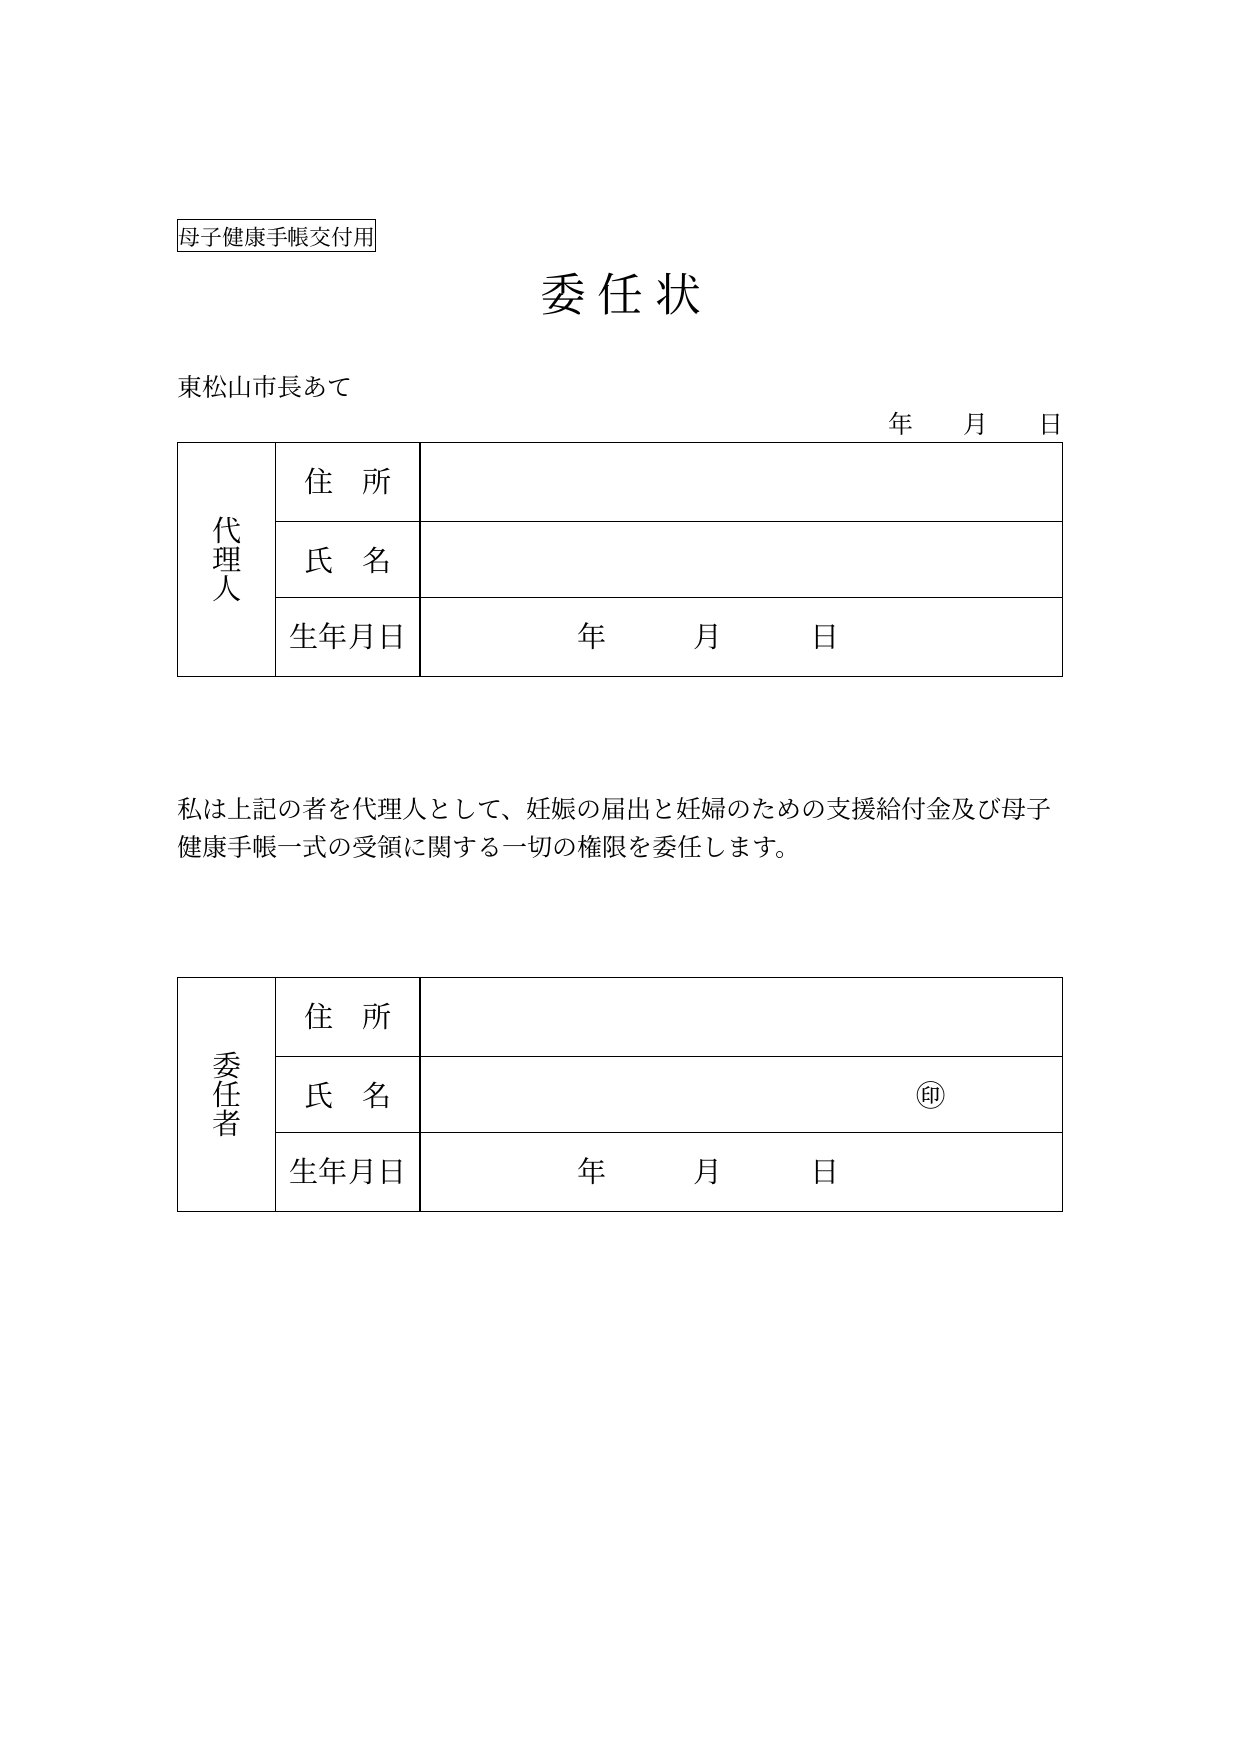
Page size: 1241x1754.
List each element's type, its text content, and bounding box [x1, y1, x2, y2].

table_header [421, 978, 1062, 1056]
table_cell 氏 名 [276, 522, 419, 597]
table_header 住 所 [276, 978, 419, 1056]
table_cell 氏 名 [276, 1057, 419, 1132]
table_cell 年 月 日 [421, 1133, 1062, 1211]
text 委 任 状 [177, 254, 1063, 329]
table_header [421, 443, 1062, 521]
text 年 月 日 [177, 404, 1063, 442]
table_cell 生年月日 [276, 598, 419, 676]
text 東松山市長あて [177, 367, 1063, 404]
table_header 代理人 [178, 443, 275, 676]
table_header 住 所 [276, 443, 419, 521]
table_header 委任者 [178, 978, 275, 1211]
table_cell 年 月 日 [421, 598, 1062, 676]
table_cell 生年月日 [276, 1133, 419, 1211]
text 私は上記の者を代理人として、妊娠の届出と妊婦のための支援給付金及び母子健康手帳一式の受領に関する一切の権限を委任します。 [177, 789, 1063, 864]
table_cell ㊞ [421, 1057, 1062, 1132]
text 母子健康手帳交付用 [177, 217, 1063, 254]
table_cell [421, 522, 1062, 597]
